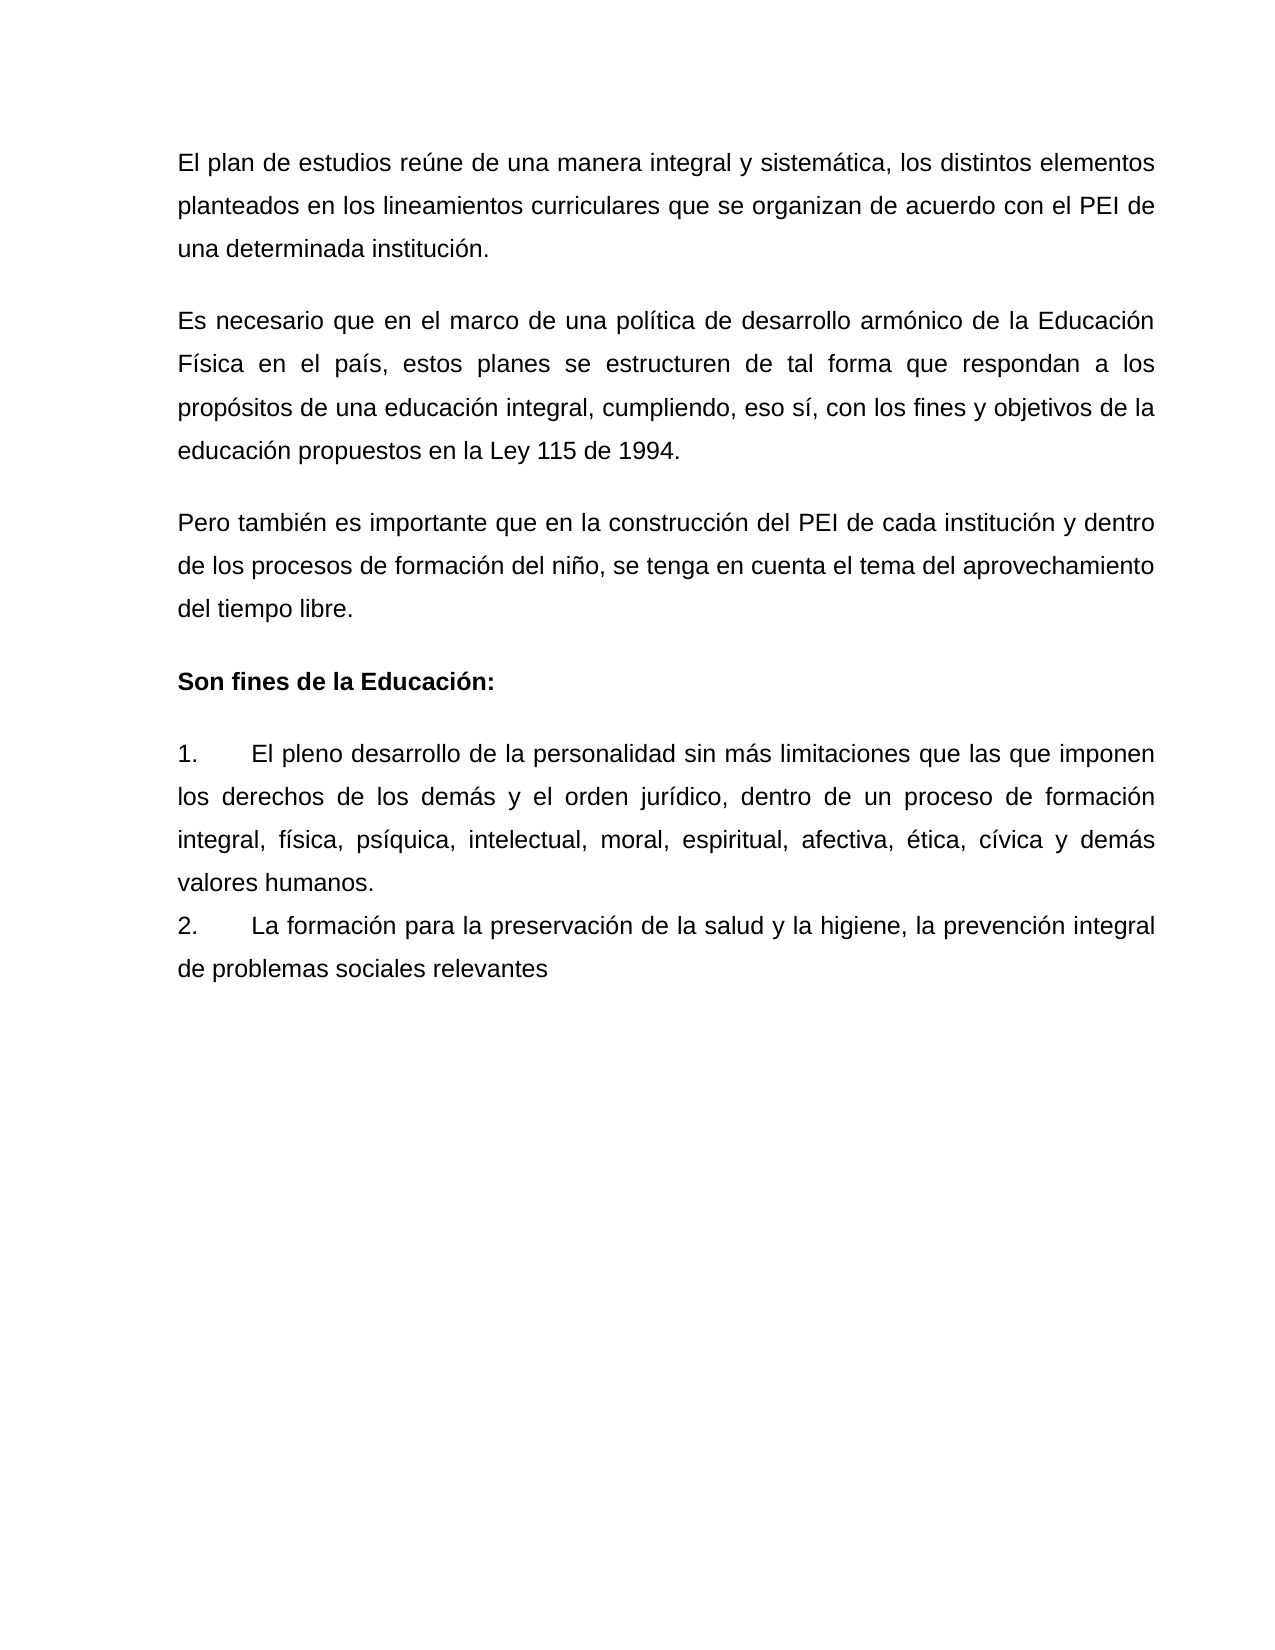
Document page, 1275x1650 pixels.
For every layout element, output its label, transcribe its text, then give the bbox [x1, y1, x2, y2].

text Son fines de la Educación: [177, 666, 1157, 695]
list El pleno desarrollo de la personalidad sin más limitaciones que las que imponen los derechos de los demás y el orden jurídico, dentro de un proceso de formación integral, física, psíquica, intelectual, moral, espiritual, afectiva, ética, cívica y demás valores humanos. [177, 739, 1157, 897]
text Es necesario que en el marco de una política de desarrollo armónico de la Educación Física en el país, estos planes se estructuren de tal forma que respondan a los propósitos de una educación integral, cumpliendo, eso sí, con los fines y objetivos de la educación propuestos en la Ley 115 de 1994. [177, 306, 1157, 464]
list La formación para la preservación de la salud y la higiene, la prevención integral de problemas sociales relevantes [177, 911, 1157, 983]
text El plan de estudios reúne de una manera integral y sistemática, los distintos elementos planteados en los lineamientos curriculares que se organizan de acuerdo con el PEI de una determinada institución. [177, 148, 1157, 263]
text Pero también es importante que en la construcción del PEI de cada institución y dentro de los procesos de formación del niño, se tenga en cuenta el tema del aprovechamiento del tiempo libre. [177, 508, 1157, 623]
